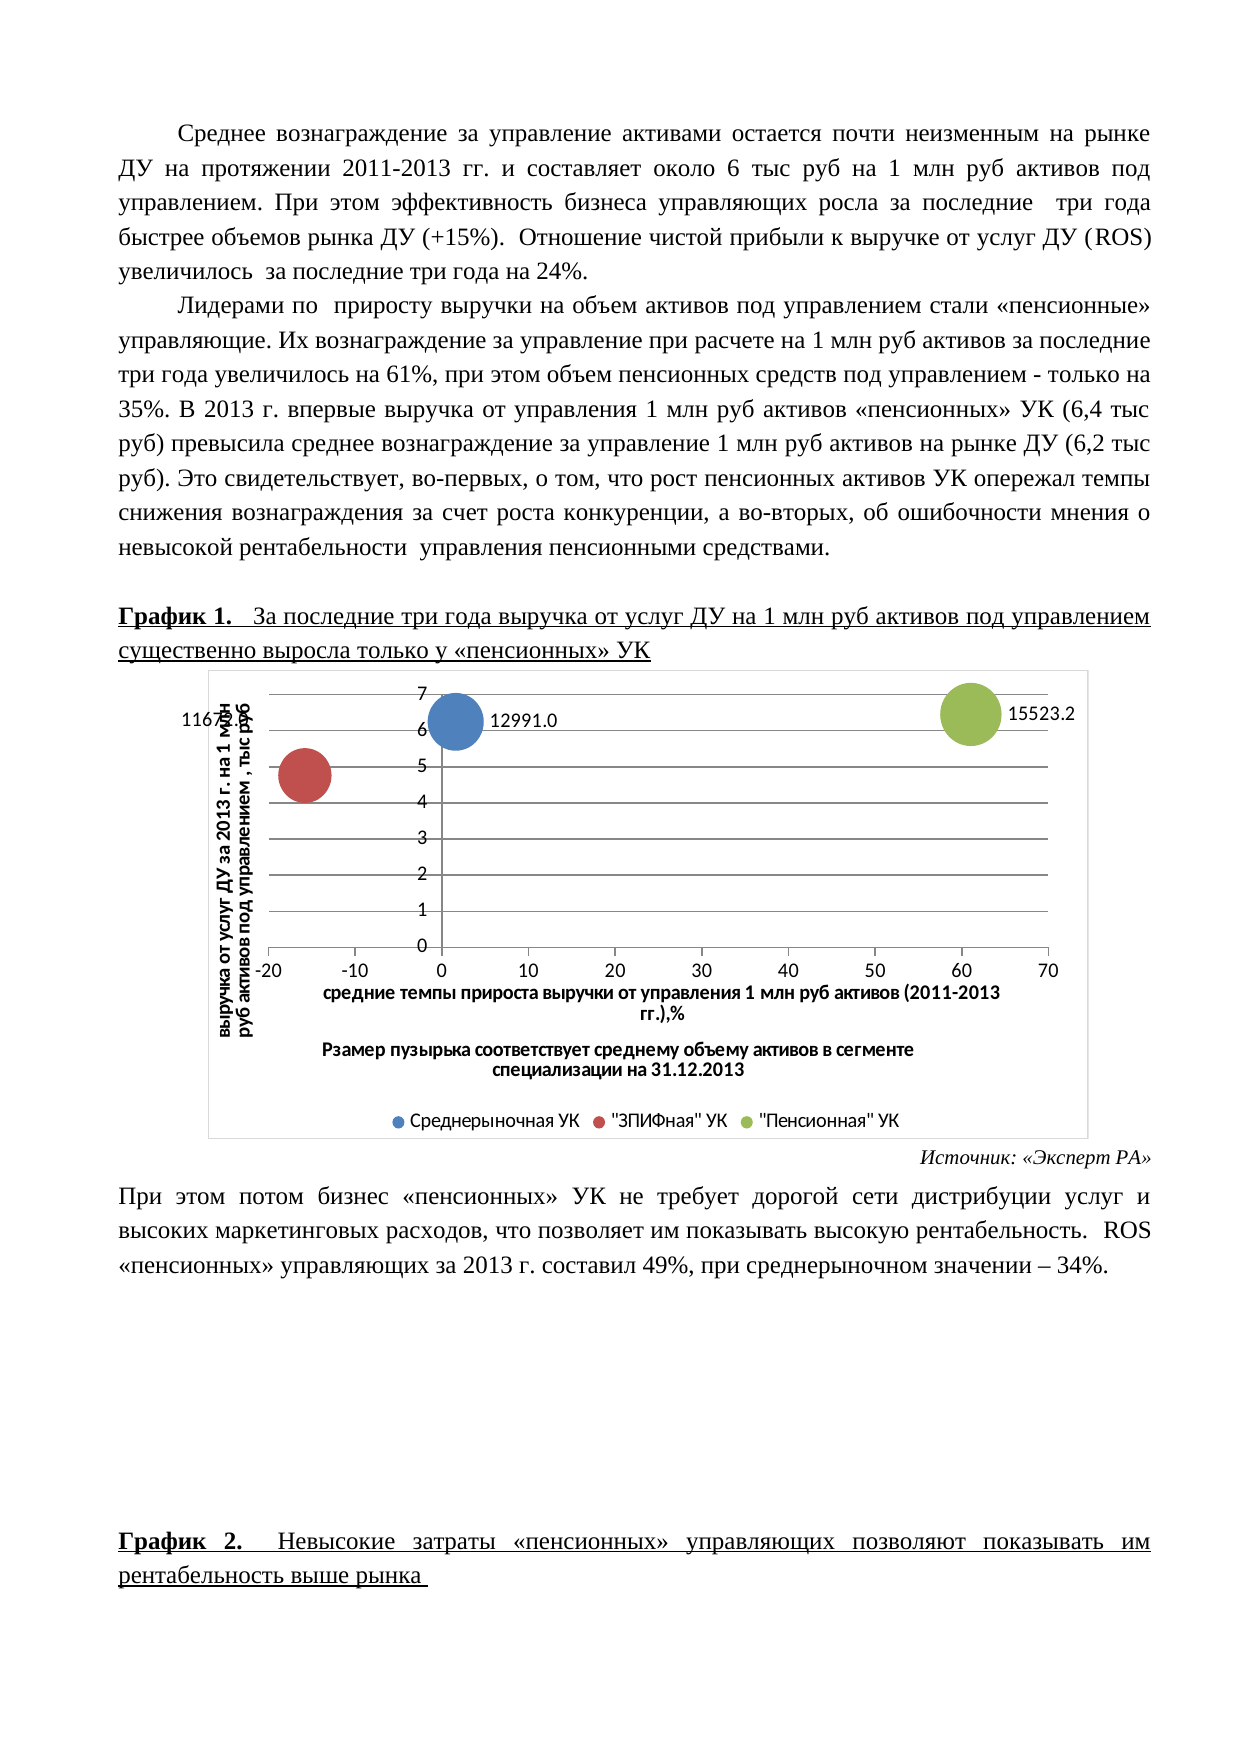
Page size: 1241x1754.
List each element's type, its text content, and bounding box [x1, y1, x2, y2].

text График 2. Невысокие затраты «пенсионных» управляющих позволяют показывать им рентабельность выше рынка [118, 1526, 1152, 1589]
text График 1. За последние три года выручка от услуг ДУ на 1 млн руб активов под управлением существенно выросла только у «пенсионных» УК [118, 601, 1152, 664]
text Среднее вознаграждение за управление активами остается почти неизменным на рынке ДУ на протяжении 2011-2013 гг. и составляет около 6 тыс руб на 1 млн руб активов под управлением. При этом эффективность бизнеса управляющих росла за последние три года быстрее объемов рынка ДУ (+15%). Отношение чистой прибыли к выручке от услуг ДУ (ROS) увеличилось за последние три года на 24%. [118, 118, 1152, 285]
text При этом потом бизнес «пенсионных» УК не требует дорогой сети дистрибуции услуг и высоких маркетинговых расходов, что позволяет им показывать высокую рентабельность. ROS «пенсионных» управляющих за 2013 г. составил 49%, при среднерыночном значении – 34%. [118, 1181, 1152, 1279]
text Лидерами по приросту выручки на объем активов под управлением стали «пенсионные» управляющие. Их вознаграждение за управление при расчете на 1 млн руб активов за последние три года увеличилось на 61%, при этом объем пенсионных средств под управлением - только на 35%. В 2013 г. впервые выручка от управления 1 млн руб активов «пенсионных» УК (6,4 тыс руб) превысила среднее вознаграждение за управление 1 млн руб активов на рынке ДУ (6,2 тыс руб). Это свидетельствует, во-первых, о том, что рост пенсионных активов УК опережал темпы снижения вознаграждения за счет роста конкуренции, а во-вторых, об ошибочности мнения о невысокой рентабельности управления пенсионными средствами. [118, 291, 1152, 561]
text Источник: «Эксперт РА» [118, 1145, 1152, 1169]
